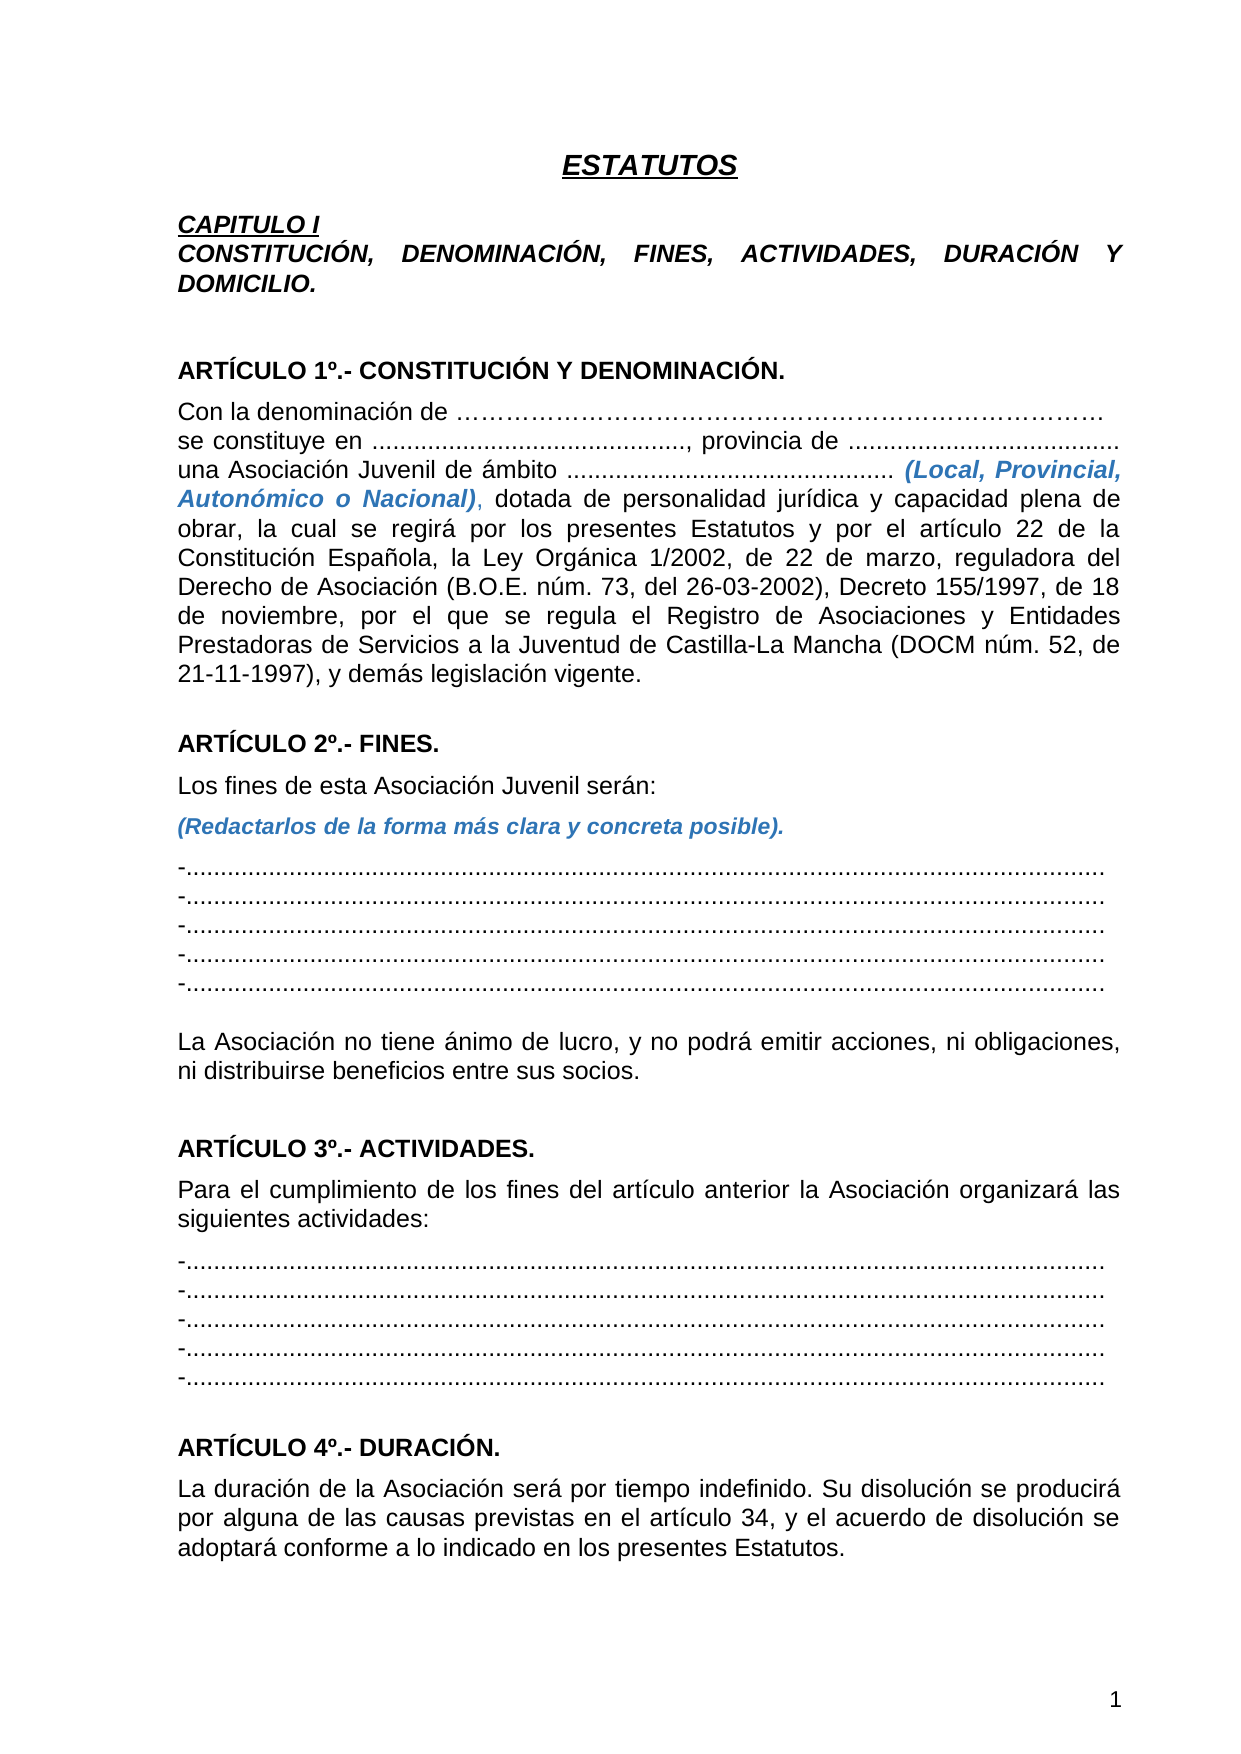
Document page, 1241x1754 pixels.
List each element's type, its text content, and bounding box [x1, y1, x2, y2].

text ARTÍCULO 3º.- ACTIVIDADES. [177, 1134, 1122, 1163]
text se constituye en ............................................., provincia de ....................................... una de ámbito ............................................... (Local, Provincial, Autonómico o Nacional), dotada de personalidad jurídica y capacidad plena de obrar, la cual se regirá por los presentes Estatutos y por el artículo 22 de , 1/2002, de 22 de marzo, reguladora del Derecho de Asociación (B.O.E. núm. 73, del 26-03-2002), Decreto 155/1997, de 18 de noviembre, por el que se regula el Registro de Asociaciones y Entidades Prestadoras de Servicios a la Juventud de Castilla-La Mancha (DOCM núm. 52, de 21-11-1997), y demás legislación vigente. [177, 426, 1122, 688]
text (Redactarlos de la forma más clara y concreta posible). [177, 812, 1122, 839]
text - [177, 968, 1122, 997]
text ARTÍCULO 1º.- CONSTITUCIÓN Y DENOMINACIÓN. [177, 356, 1122, 385]
text - [177, 1333, 1122, 1362]
text Con la denominación de …………………………………………………………………… [177, 397, 1122, 426]
text - [177, 881, 1122, 910]
text CONSTITUCIÓN, DENOMINACIÓN, FINES, ACTIVIDADES, DURACIÓN Y DOMICILIO. [177, 239, 1122, 297]
text - [177, 852, 1122, 881]
text La duración de la Asociación será por tiempo indefinido. Su disolución se producirá por alguna de las causas previstas en el artículo 34, y el acuerdo de disolución se adoptará conforme a lo indicado en los presentes Estatutos. [177, 1474, 1122, 1561]
text Los fines de esta Asociación Juvenil serán: [177, 771, 1122, 800]
subtitle ESTATUTOS [177, 148, 1122, 181]
text - [177, 1362, 1122, 1391]
text ARTÍCULO 2º.- FINES. [177, 729, 1122, 758]
text ARTÍCULO 4º.- DURACIÓN. [177, 1433, 1122, 1462]
text La Asociación no tiene ánimo de lucro, y no podrá emitir acciones, ni obligaciones, ni distribuirse beneficios entre sus socios. [177, 1026, 1122, 1084]
text - [177, 1246, 1122, 1275]
text - [177, 939, 1122, 968]
text - [177, 1304, 1122, 1333]
subtitle CAPITULO I [177, 210, 1122, 239]
text Para el cumplimiento de los fines del artículo anterior la Asociación organizará las siguientes actividades: [177, 1175, 1122, 1233]
text - [177, 910, 1122, 939]
text - [177, 1275, 1122, 1304]
